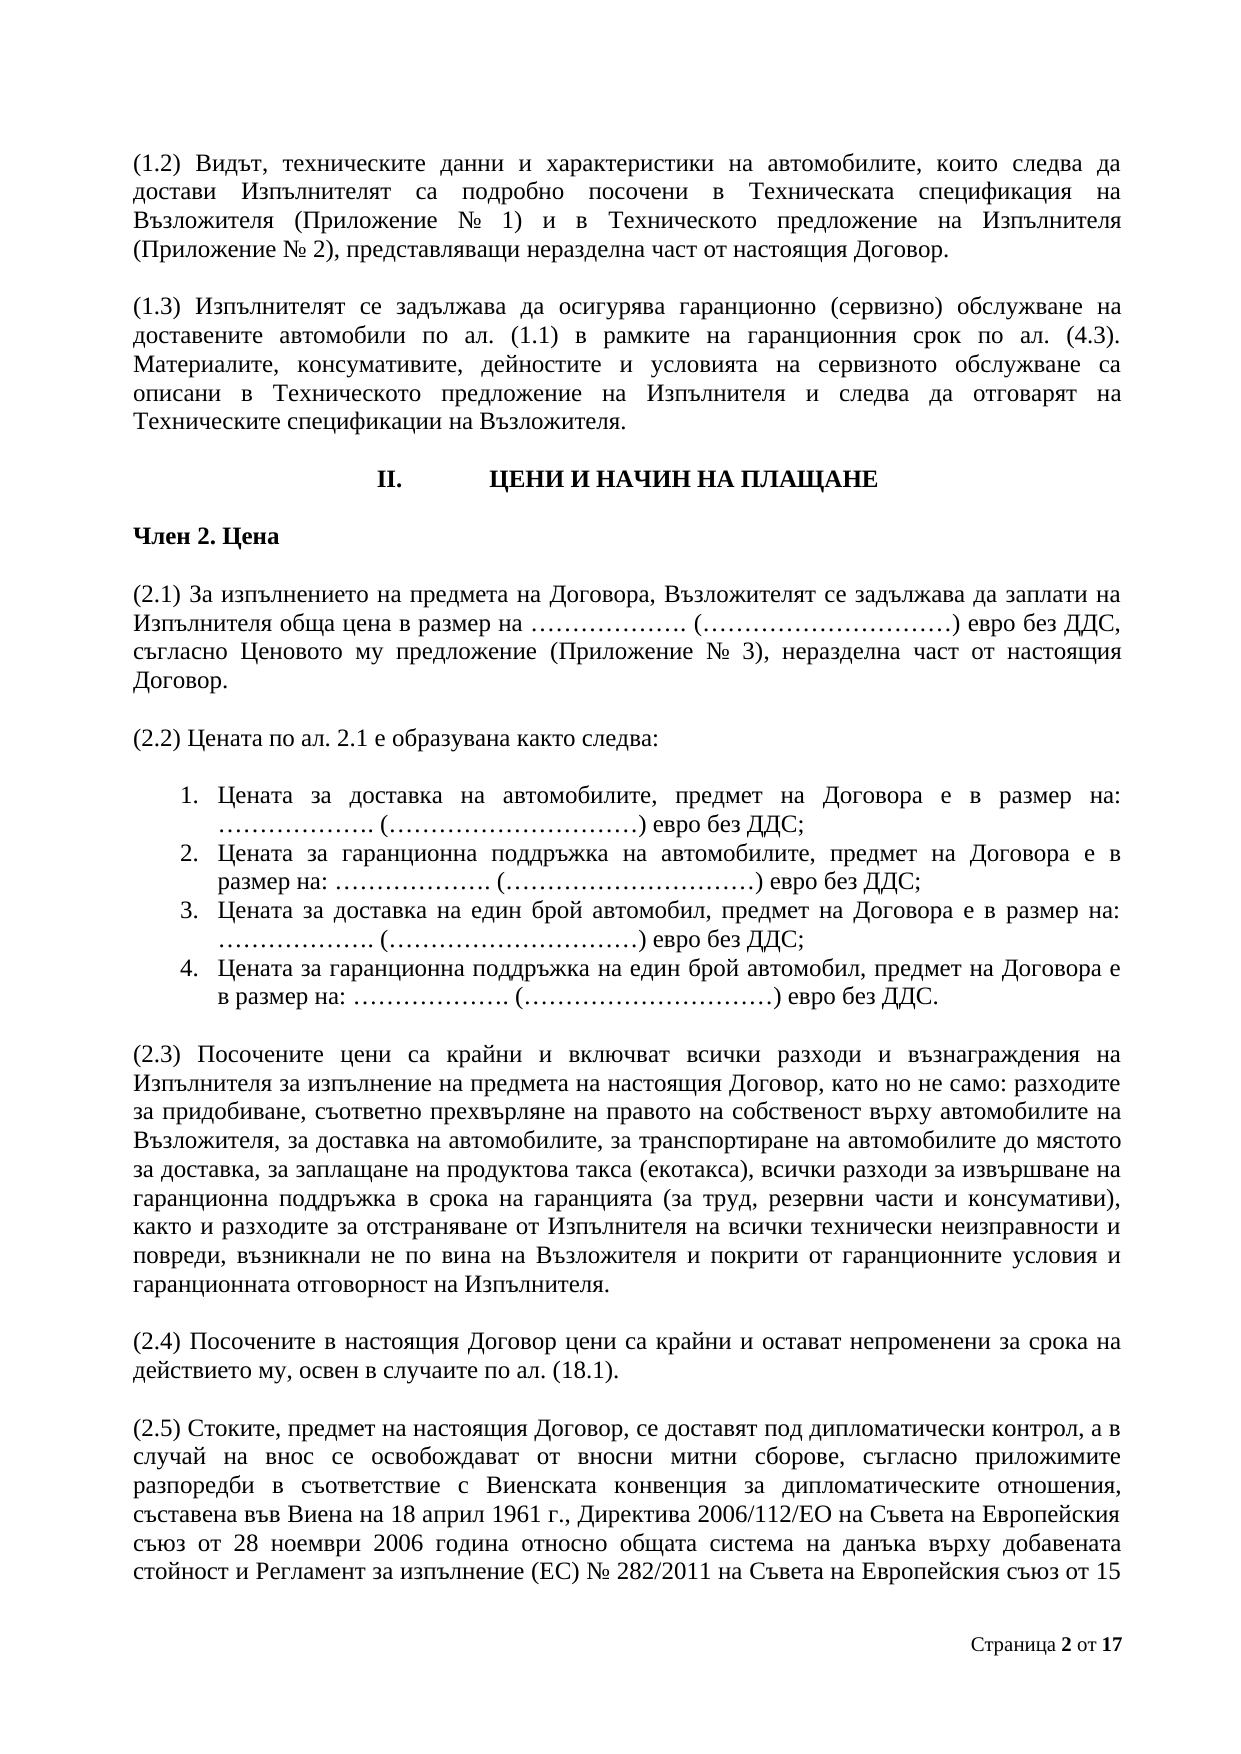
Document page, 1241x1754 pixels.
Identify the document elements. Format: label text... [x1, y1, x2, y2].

text (2.3) Посочените цени са крайни и включват всички разходи и възнаграждения на Изпълнителя за изпълнение на предмета на настоящия Договор, като но не само: разходите за придобиване, съответно прехвърляне на правото на собственост върху автомобилите на Възложителя, за доставка на автомобилите, за транспортиране на автомобилите до мястото за доставка, за заплащане на продуктова такса (екотакса), всички разходи за извършване на гаранционна поддръжка в срока на гаранцията (за труд, резервни части и консумативи), както и разходите за отстраняване от Изпълнителя на всички технически неизправности и повреди, възникнали не по вина на Възложителя и покрити от гаранционните условия и гаранционната отговорност на Изпълнителя. [133, 1039, 1122, 1298]
list ЦЕНИ И НАЧИН НА ПЛАЩАНЕ [133, 464, 1122, 493]
list Цената за доставка на един брой автомобил, предмет на Договора е в размер на: ………………. (…………………………) евро без ДДС; [180, 895, 1122, 953]
list Цената за доставка на автомобилите, предмет на Договора е в размер на: ………………. (…………………………) евро без ДДС; [180, 780, 1122, 838]
text (1.2) Видът, техническите данни и характеристики на автомобилите, които следва да достави Изпълнителят са подробно посочени в Техническата спецификация на Възложителя (Приложение № 1) и в Техническото предложение на Изпълнителя (Приложение № 2), представляващи неразделна част от настоящия Договор. [133, 148, 1122, 263]
text (2.2) Цената по ал. 2.1 е образувана както следва: [133, 723, 1122, 751]
text Член 2. Цена [133, 521, 1122, 550]
text (1.3) Изпълнителят се задължава да осигурява гаранционно (сервизно) обслужване на доставените автомобили по ал. (1.1) в рамките на гаранционния срок по ал. (4.3). Материалите, консумативите, дейностите и условията на сервизното обслужване са описани в Техническото предложение на Изпълнителя и следва да отговарят на Техническите спецификации на Възложителя. [133, 291, 1122, 435]
list Цената за гаранционна поддръжка на автомобилите, предмет на Договора е в размер на: ………………. (…………………………) евро без ДДС; [180, 838, 1122, 895]
list Цената за гаранционна поддръжка на един брой автомобил, предмет на Договора е в размер на: ………………. (…………………………) евро без ДДС. [180, 953, 1122, 1010]
text (2.4) Посочените в настоящия Договор цени са крайни и остават непроменени за срока на действието му, освен в случаите по ал. (18.1). [133, 1326, 1122, 1384]
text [133, 1413, 1122, 1585]
text (2.1) За изпълнението на предмета на Договора, Възложителят се задължава да заплати на Изпълнителя обща цена в размер на ………………. (…………………………) евро без ДДС, съгласно Ценовото му предложение (Приложение № 3), неразделна част от настоящия Договор. [133, 579, 1122, 694]
